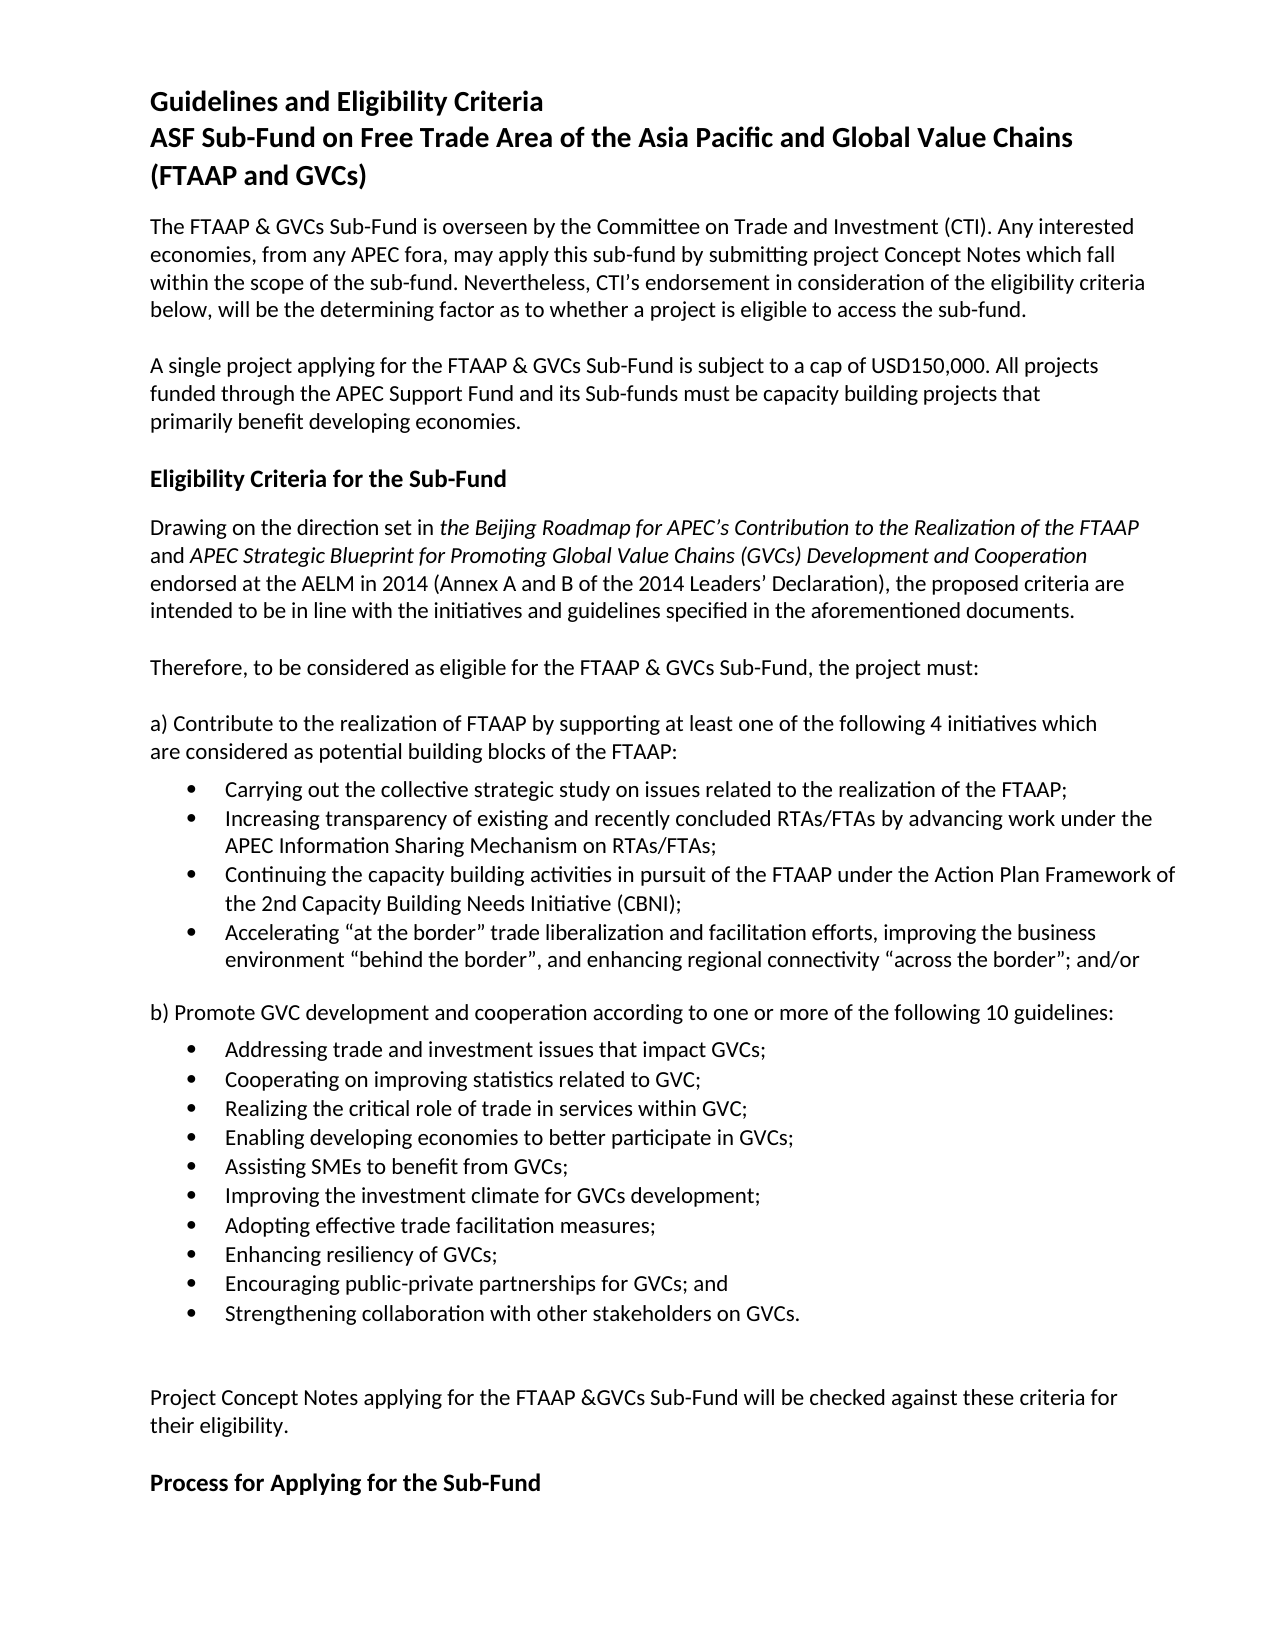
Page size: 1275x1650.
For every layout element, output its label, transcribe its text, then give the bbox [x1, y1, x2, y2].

list Realizing the critical role of trade in services within GVC; [187, 1096, 1200, 1122]
list Enhancing resiliency of GVCs; [187, 1242, 1200, 1267]
text Process for Applying for the Sub-Fund [150, 1468, 1125, 1498]
list Strengthening collaboration with other stakeholders on GVCs. [187, 1301, 1200, 1326]
text a) Contribute to the realization of FTAAP by supporting at least one of the following 4 initiatives which are considered as potential building blocks of the FTAAP: [150, 709, 1132, 765]
text The FTAAP & GVCs Sub-Fund is overseen by the Committee on Trade and Investment (CTI). Any interested economies, from any APEC fora, may apply this sub-fund by submitting project Concept Notes which fall within the scope of the sub-fund. Nevertheless, CTI’s endorsement in consideration of the eligibility criteria below, will be the determining factor as to whether a project is eligible to access the sub-fund. [150, 212, 1177, 323]
list Encouraging public-private partnerships for GVCs; and [187, 1272, 1200, 1297]
text Drawing on the direction set in the Beijing Roadmap for APEC’s Contribution to the Realization of the FTAAP and APEC Strategic Blueprint for Promoting Global Value Chains (GVCs) Development and Cooperation endorsed at the AELM in 2014 (Annex A and B of the 2014 Leaders’ Declaration), the proposed criteria are intended to be in line with the initiatives and guidelines specified in the aforementioned documents. [150, 513, 1155, 624]
text A single project applying for the FTAAP & GVCs Sub-Fund is subject to a cap of USD150,000. All projects funded through the APEC Support Fund and its Sub-funds must be capacity building projects that primarily benefit developing economies. [150, 351, 1117, 435]
text Therefore, to be considered as eligible for the FTAAP & GVCs Sub-Fund, the project must: [150, 657, 1200, 681]
text Guidelines and Eligibility Criteria [150, 88, 1200, 118]
list Adopting effective trade facilitation measures; [187, 1213, 1200, 1238]
list Increasing transparency of existing and recently concluded RTAs/FTAs by advancing work under the APEC Information Sharing Mechanism on RTAs/FTAs; [187, 804, 1155, 859]
list Accelerating “at the border” trade liberalization and facilitation efforts, improving the business environment “behind the border”, and enhancing regional connectivity “across the border”; and/or [187, 917, 1155, 973]
list Continuing the capacity building activities in pursuit of the FTAAP under the Action Plan Framework of the 2nd Capacity Building Needs Initiative (CBNI); [187, 861, 1177, 917]
list Improving the investment climate for GVCs development; [187, 1184, 1200, 1209]
list Cooperating on improving statistics related to GVC; [187, 1067, 1200, 1092]
text (FTAAP and GVCs) [150, 162, 1200, 192]
text Eligibility Criteria for the Sub-Fund [150, 467, 1200, 493]
list Enabling developing economies to better participate in GVCs; [187, 1126, 1200, 1151]
list Assisting SMEs to benefit from GVCs; [187, 1155, 1200, 1179]
text ASF Sub-Fund on Free Trade Area of the Asia Pacific and Global Value Chains [150, 123, 1200, 153]
text Project Concept Notes applying for the FTAAP &GVCs Sub-Fund will be checked against these criteria for their eligibility. [150, 1383, 1125, 1439]
text b) Promote GVC development and cooperation according to one or more of the following 10 guidelines: [150, 1002, 1200, 1026]
list Carrying out the collective strategic study on issues related to the realization of the FTAAP; [187, 777, 1200, 802]
list Addressing trade and investment issues that impact GVCs; [187, 1038, 1200, 1063]
